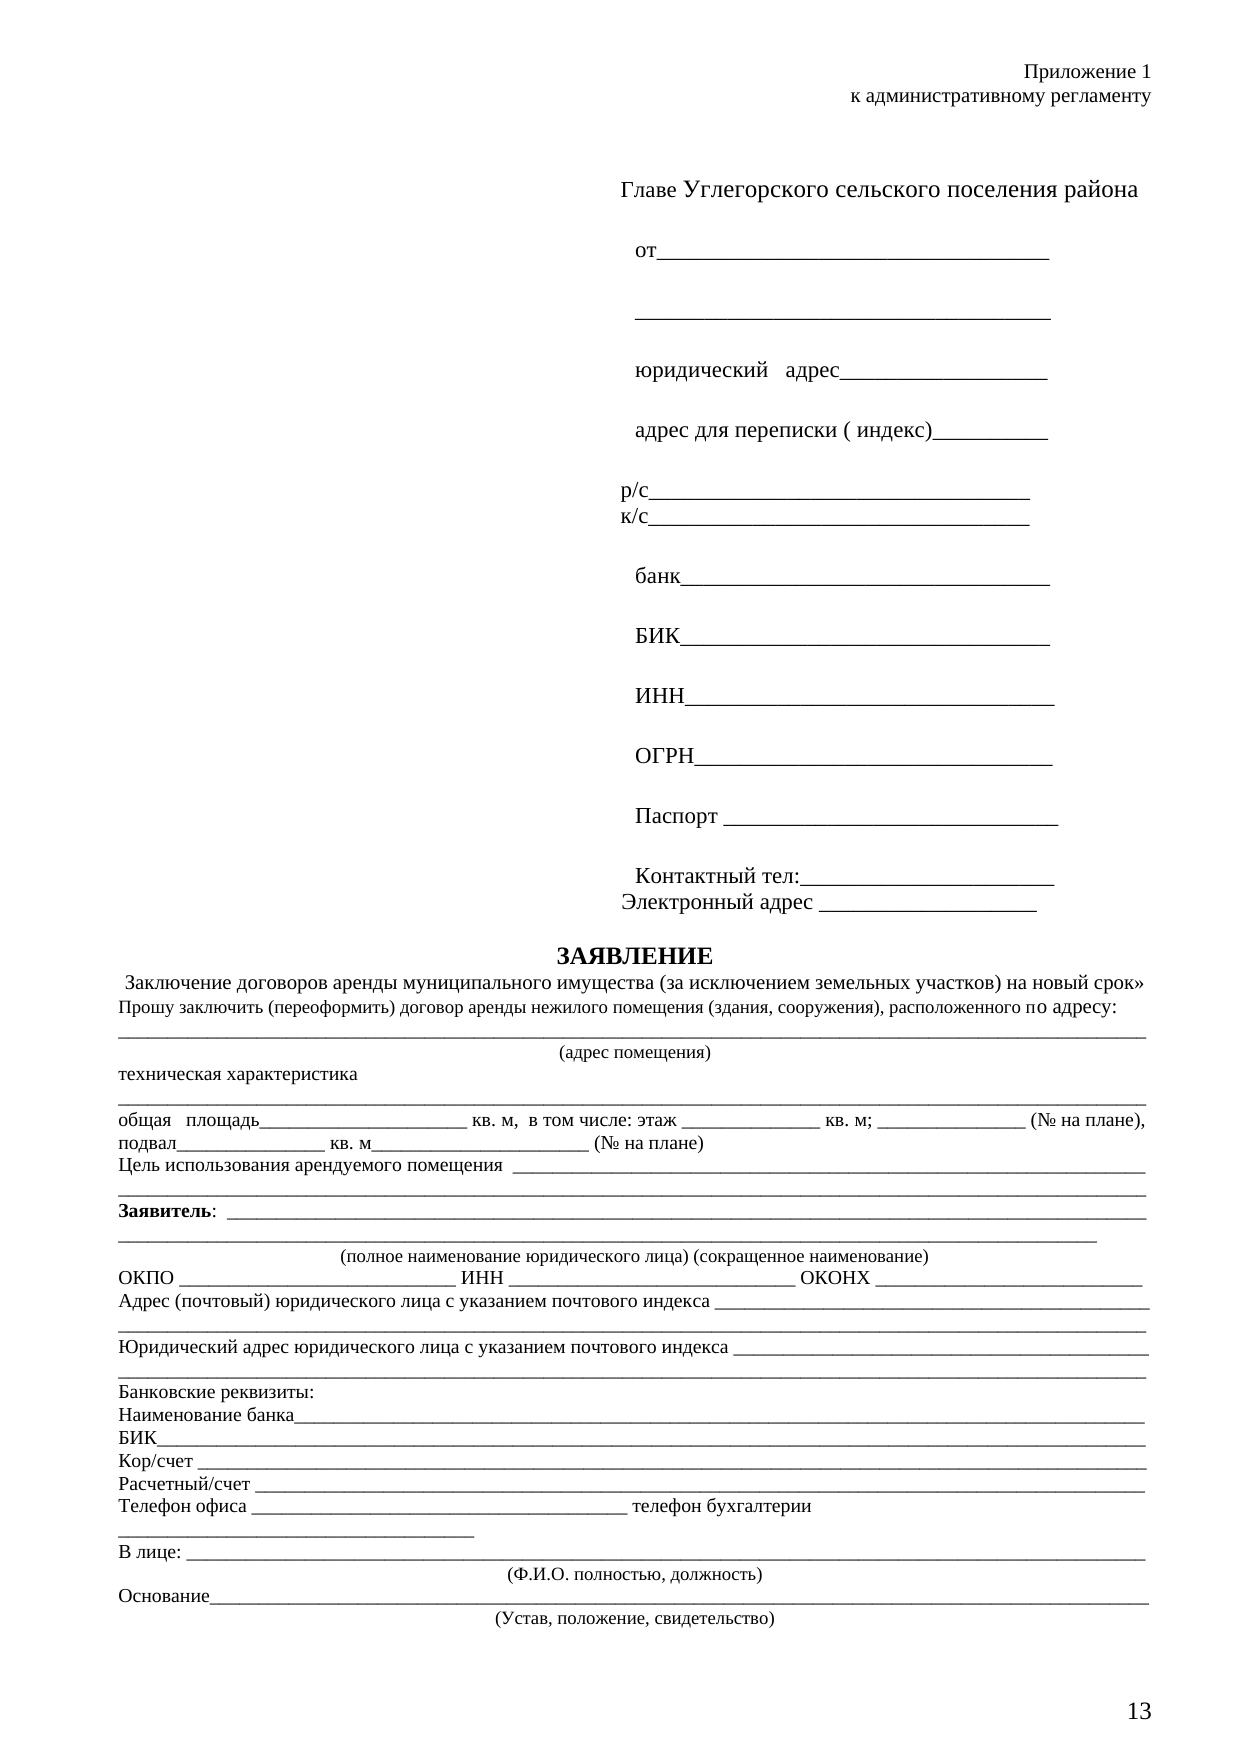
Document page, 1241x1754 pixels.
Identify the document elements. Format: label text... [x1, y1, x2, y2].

text ________________________________________________________________________________________________________ [118, 1357, 1152, 1380]
text Прошу заключить (переоформить) договор аренды нежилого помещения (здания, сооружения), расположенного по адресу: [118, 994, 1152, 1018]
text Цель использования арендуемого помещения ________________________________________________________________ [118, 1153, 1152, 1176]
text БИК____________________________________________________________________________________________________ [118, 1426, 1152, 1449]
text БИК________________________________ [561, 622, 1151, 649]
text ЗАЯВЛЕНИЕ [118, 941, 1152, 970]
text подвал_______________ кв. м______________________ (№ на плане) [118, 1131, 1152, 1153]
text (Ф.И.О. полностью, должность) [118, 1563, 1152, 1584]
text ________________________________________________________________________________________________________ [118, 1312, 1152, 1335]
text Главе Углегорского сельского поселения района [620, 174, 1151, 203]
text юридический адрес__________________ [561, 356, 1151, 383]
text от__________________________________ [561, 237, 1151, 263]
text Приложение 1 [694, 59, 1152, 83]
text Телефон офиса ______________________________________ телефон бухгалтерии ____________________________________ [118, 1494, 1152, 1540]
text ИНН________________________________ [561, 682, 1151, 708]
text Наименование банка______________________________________________________________________________________ [118, 1403, 1152, 1426]
text Юридический адрес юридического лица с указанием почтового индекса __________________________________________ [118, 1335, 1152, 1357]
text к административному регламенту [694, 83, 1152, 107]
text ________________________________________________________________________________________________________ [118, 1018, 1152, 1041]
text адрес для переписки ( индекс)__________ [561, 416, 1151, 443]
text (полное наименование юридического лица) (сокращенное наименование) [118, 1245, 1152, 1266]
text Расчетный/счет __________________________________________________________________________________________ [118, 1472, 1152, 1494]
text техническая характеристика ________________________________________________________________________________________________________ [118, 1062, 1152, 1108]
text Электронный адрес ___________________ [621, 888, 1152, 914]
text (адрес помещения) [118, 1041, 1152, 1062]
text Основание_______________________________________________________________________________________________ [118, 1584, 1152, 1607]
text Контактный тел:______________________ [561, 862, 1151, 888]
text Кор/счет ________________________________________________________________________________________________ [118, 1449, 1152, 1472]
text ________________________________________________________________________________________________________ [118, 1176, 1152, 1199]
text Банковские реквизиты: [118, 1380, 1152, 1403]
text Адрес (почтовый) юридического лица с указанием почтового индекса ____________________________________________ [118, 1289, 1152, 1312]
text ОКПО ____________________________ ИНН _____________________________ ОКОНХ ___________________________ [118, 1266, 1152, 1289]
text Заключение договоров аренды муниципального имущества (за исключением земельных участков) на новый срок» [118, 970, 1152, 994]
text общая площадь_____________________ кв. м, в том числе: этаж ______________ кв. м; _______________ (№ на плане), [118, 1108, 1152, 1131]
text ___________________________________________________________________________________________________ [118, 1222, 1152, 1245]
text ____________________________________ [561, 296, 1151, 323]
text Заявитель: _____________________________________________________________________________________________ [118, 1199, 1152, 1222]
text (Устав, положение, свидетельство) [118, 1607, 1152, 1629]
text банк________________________________ [561, 562, 1151, 589]
text ОГРН_______________________________ [561, 742, 1151, 768]
text Паспорт _____________________________ [561, 802, 1151, 828]
text р/с_________________________________ к/с_________________________________ [620, 476, 1151, 529]
text В лице: _________________________________________________________________________________________________ [118, 1540, 1152, 1563]
